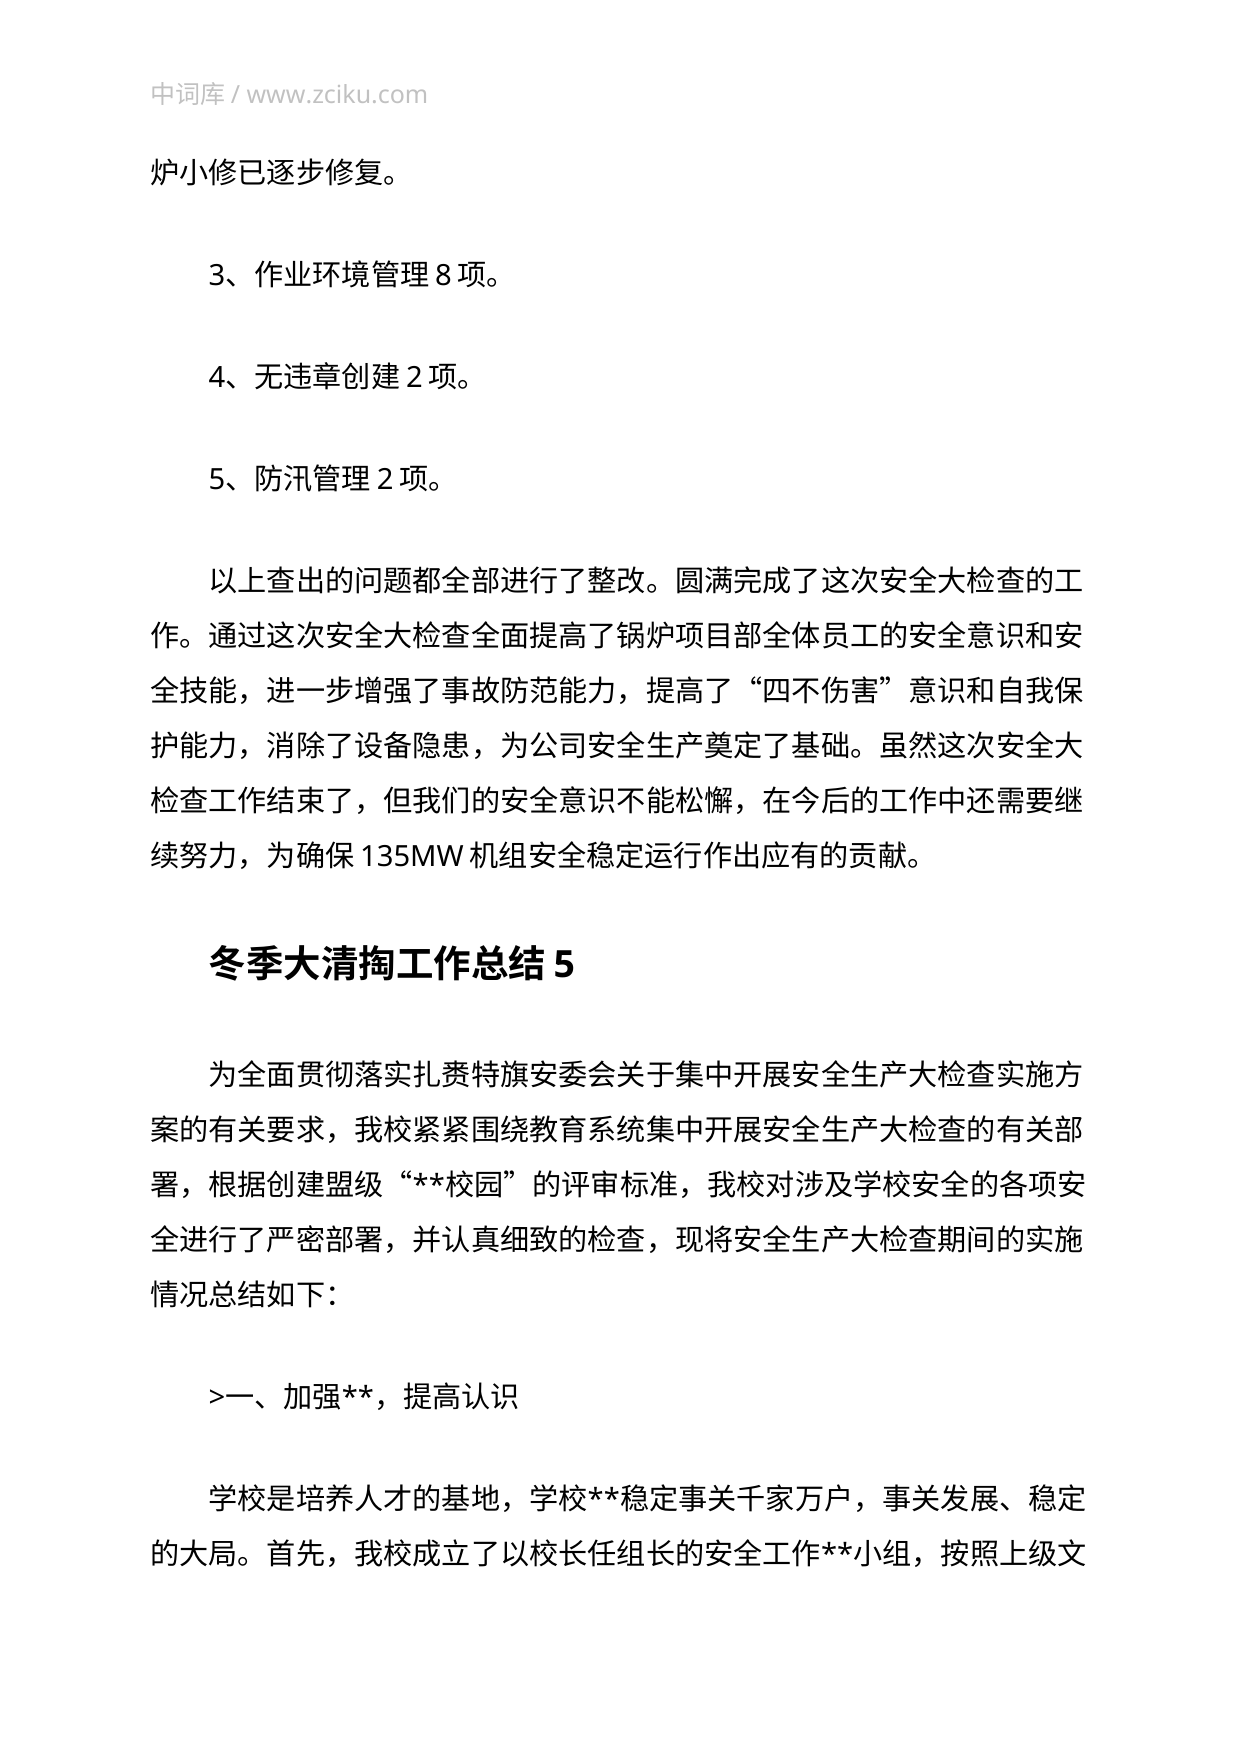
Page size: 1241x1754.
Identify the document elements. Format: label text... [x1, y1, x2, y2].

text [150, 150, 1090, 192]
text 4、无违章创建2项。 [150, 354, 1090, 396]
text 以上查出的问题都全部进行了整改。圆满完成了这次安全大检查的工作。通过这次安全大检查全面提高了锅炉项目部全体员工的安全意识和安全技能，进一步增强了事故防范能力，提高了“四不伤害”意识和自我保护能力，消除了设备隐患，为公司安全生产奠定了基础。虽然这次安全大检查工作结束了，但我们的安全意识不能松懈，在今后的工作中还需要继续努力，为确保135MW机组安全稳定运行作出应有的贡献。 [150, 558, 1090, 874]
text 3、作业环境管理8项。 [150, 252, 1090, 294]
text >一、加强**，提高认识 [150, 1373, 1090, 1416]
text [150, 1475, 1090, 1573]
text 冬季大清掏工作总结5 [150, 934, 1090, 989]
text 5、防汛管理2项。 [150, 456, 1090, 498]
text 为全面贯彻落实扎赉特旗安委会关于集中开展安全生产大检查实施方案的有关要求，我校紧紧围绕教育系统集中开展安全生产大检查的有关部署，根据创建盟级“**校园”的评审标准，我校对涉及学校安全的各项安全进行了严密部署，并认真细致的检查，现将安全生产大检查期间的实施情况总结如下： [150, 1052, 1090, 1314]
